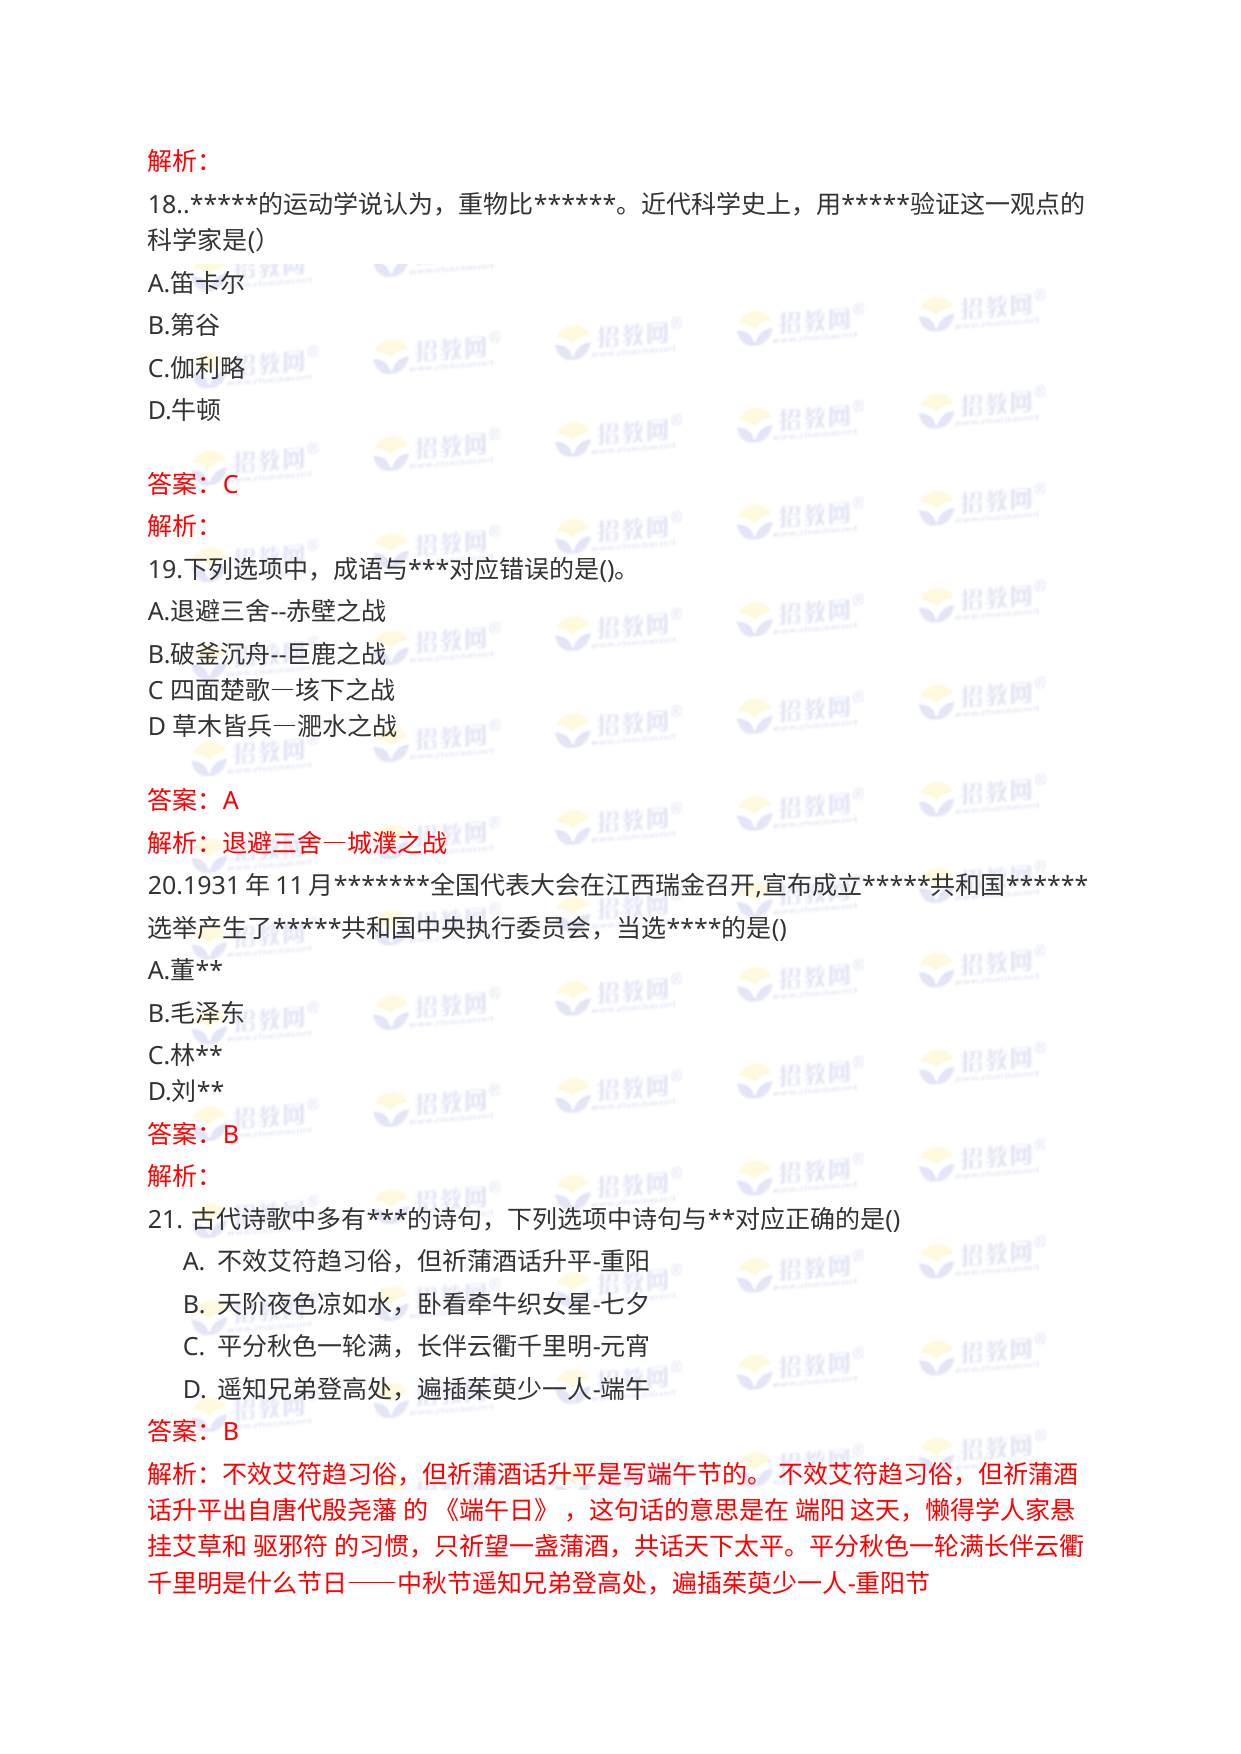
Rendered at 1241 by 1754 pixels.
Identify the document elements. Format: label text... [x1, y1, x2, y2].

text 解析： [148, 1157, 1093, 1193]
text 答案：B [148, 1114, 1093, 1151]
text B.第谷 [148, 306, 1093, 342]
list 天阶夜色凉如水，卧看牵牛织女星-七夕 [183, 1284, 1093, 1321]
list 遥知兄弟登高处，遍插茱萸少一人-端午 [183, 1369, 1093, 1406]
text A.退避三舍--赤壁之战 [148, 592, 1093, 628]
list 不效艾符趋习俗，但祈蒲酒话升平-重阳 [183, 1242, 1093, 1278]
text C.林** D.刘** [148, 1036, 1093, 1108]
text 19.下列选项中，成语与***对应错误的是()。 [148, 549, 1093, 586]
text 解析： [148, 142, 1093, 178]
text A.笛卡尔 [148, 263, 1093, 299]
text 答案：C [148, 464, 1093, 501]
text 20.1931年11月*******全国代表大会在江西瑞金召开,宣布成立*****共和国****** [148, 866, 1093, 902]
text D.牛顿 [148, 391, 1093, 458]
text 解析： [148, 507, 1093, 543]
text B.破釜沉舟--巨鹿之战 C 四面楚歌—垓下之战 D 草木皆兵—淝水之战 [148, 634, 1093, 774]
text 答案：B [148, 1412, 1093, 1448]
text 解析：退避三舍—城濮之战 [148, 823, 1093, 859]
list 平分秋色一轮满，长伴云衢千里明-元宵 [183, 1327, 1093, 1363]
text 选举产生了*****共和国中央执行委员会，当选****的是() [148, 908, 1093, 944]
text 解析：不效艾符趋习俗，但祈蒲酒话升平是写端午节的。 不效艾符趋习俗，但祈蒲酒话升平出自唐代殷尧藩 的 《端午日》 ，这句话的意思是在 端阳 这天，懒得学人家悬挂艾草和 驱邪符 的习惯，只祈望一盏蒲酒，共话天下太平。平分秋色一轮满长伴云衢千里明是什么节日——中秋节遥知兄弟登高处，遍插茱萸少一人-重阳节 [148, 1454, 1093, 1599]
text 答案：A [148, 781, 1093, 817]
text A.董** [148, 951, 1093, 987]
text B.毛泽东 [148, 993, 1093, 1029]
text C.伽利略 [148, 348, 1093, 384]
list 古代诗歌中多有***的诗句，下列选项中诗句与**对应正确的是() [148, 1199, 1093, 1236]
text 18..*****的运动学说认为，重物比******。近代科学史上，用*****验证这一观点的科学家是(） [148, 184, 1093, 257]
